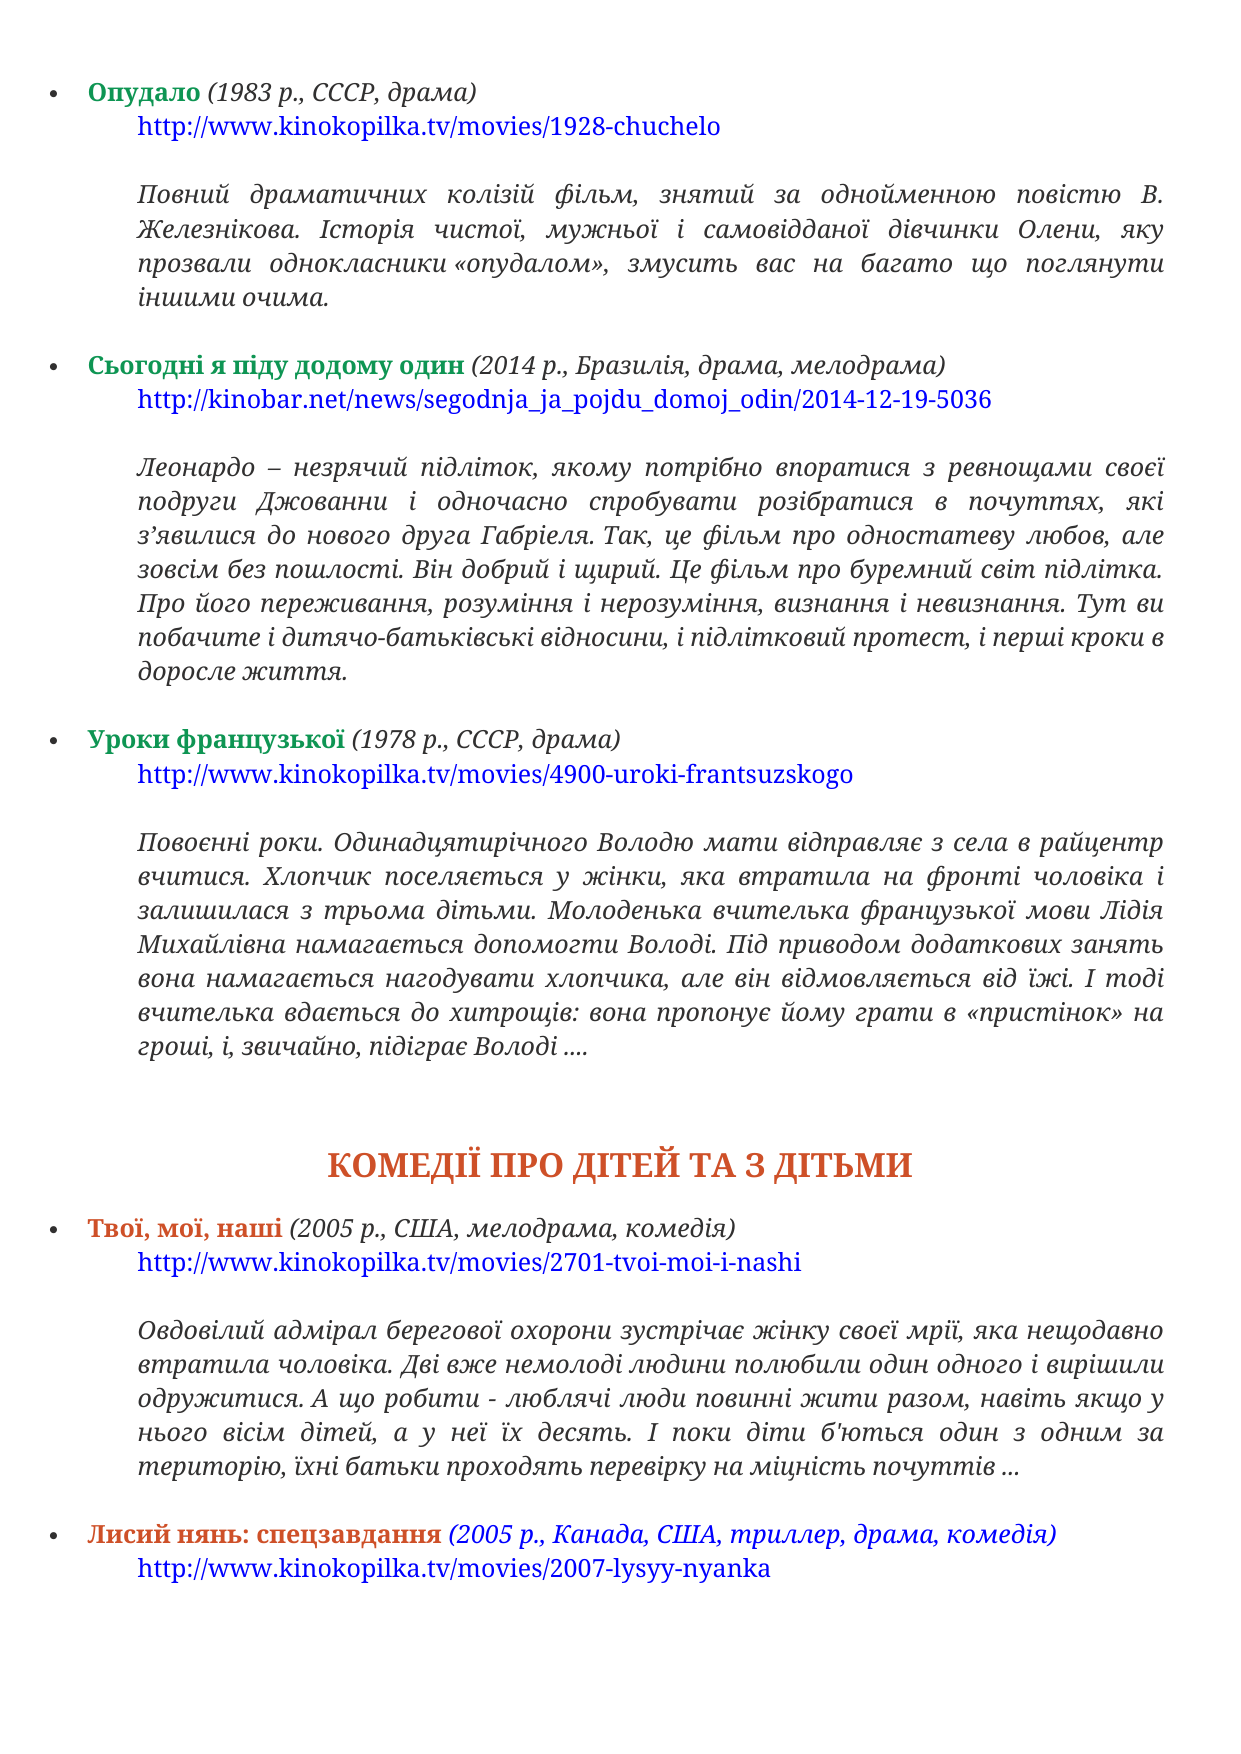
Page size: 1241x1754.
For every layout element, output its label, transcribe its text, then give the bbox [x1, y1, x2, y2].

text http://kinobar.net/news/segodnja_ja_pojdu_domoj_odin/2014-12-19-5036 [137, 382, 1165, 416]
list Сьогодні я піду додому один (2014 р., Бразилія, драма, мелодрама) [50, 347, 1165, 382]
text Леонардо – незрячий підліток, якому потрібно впоратися з ревнощами своєї подруги Джованни і одночасно спробувати розібратися в почуттях, які з’явилися до нового друга Габріеля. Так, це фільм про одностатеву любов, але зовсім без пошлості. Він добрий і щирий. Це фільм про буремний світ підлітка. Про його переживання, розуміння і нерозуміння, визнання і невизнання. Тут ви побачите і дитячо-батьківські відносини, і підлітковий протест, і перші кроки в доросле життя. [137, 450, 1165, 688]
text Повоєнні роки. Одинадцятирічного Володю мати відправляє з села в райцентр вчитися. Хлопчик поселяється у жінки, яка втратила на фронті чоловіка і залишилася з трьома дітьми. Молоденька вчителька французької мови Лідія Михайлівна намагається допомогти Володі. Під приводом додаткових занять вона намагається нагодувати хлопчика, але він відмовляється від їжі. І тоді вчителька вдається до хитрощів: вона пропонує йому грати в «пристінок» на гроші, і, звичайно, підіграє Володі .... [137, 824, 1165, 1063]
text Повний драматичних колізій фільм, знятий за однойменною повістю В. Железнікова. Історія чистої, мужньої і самовідданої дівчинки Олени, яку прозвали однокласники «опудалом», змусить вас на багато що поглянути іншими очима. [137, 177, 1165, 313]
list Лисий нянь: спецзавдання (2005 р., Канада, США, триллер, драма, комедія) [50, 1517, 1165, 1551]
text КОМЕДІЇ ПРО ДІТЕЙ ТА З ДІТЬМИ [75, 1142, 1165, 1188]
text http://www.kinokopilka.tv/movies/2007-lysyy-nyanka [137, 1551, 1165, 1585]
list Твої, мої, наші (2005 р., США, мелодрама, комедія) [50, 1210, 1165, 1244]
text http://www.kinokopilka.tv/movies/1928-chuchelo [137, 109, 1165, 143]
list Опудало (1983 р., СССР, драма) [50, 75, 1165, 109]
list Уроки французької (1978 р., СССР, драма) [50, 722, 1165, 756]
text http://www.kinokopilka.tv/movies/2701-tvoi-moi-i-nashi [137, 1244, 1165, 1278]
text Овдовілий адмірал берегової охорони зустрічає жінку своєї мрії, яка нещодавно втратила чоловіка. Дві вже немолоді людини полюбили один одного і вирішили одружитися. А що робити - люблячі люди повинні жити разом, навіть якщо у нього вісім дітей, а у неї їх десять. І поки діти б'ються один з одним за територію, їхні батьки проходять перевірку на міцність почуттів ... [137, 1313, 1165, 1483]
text http://www.kinokopilka.tv/movies/4900-uroki-frantsuzskogo [137, 756, 1165, 790]
